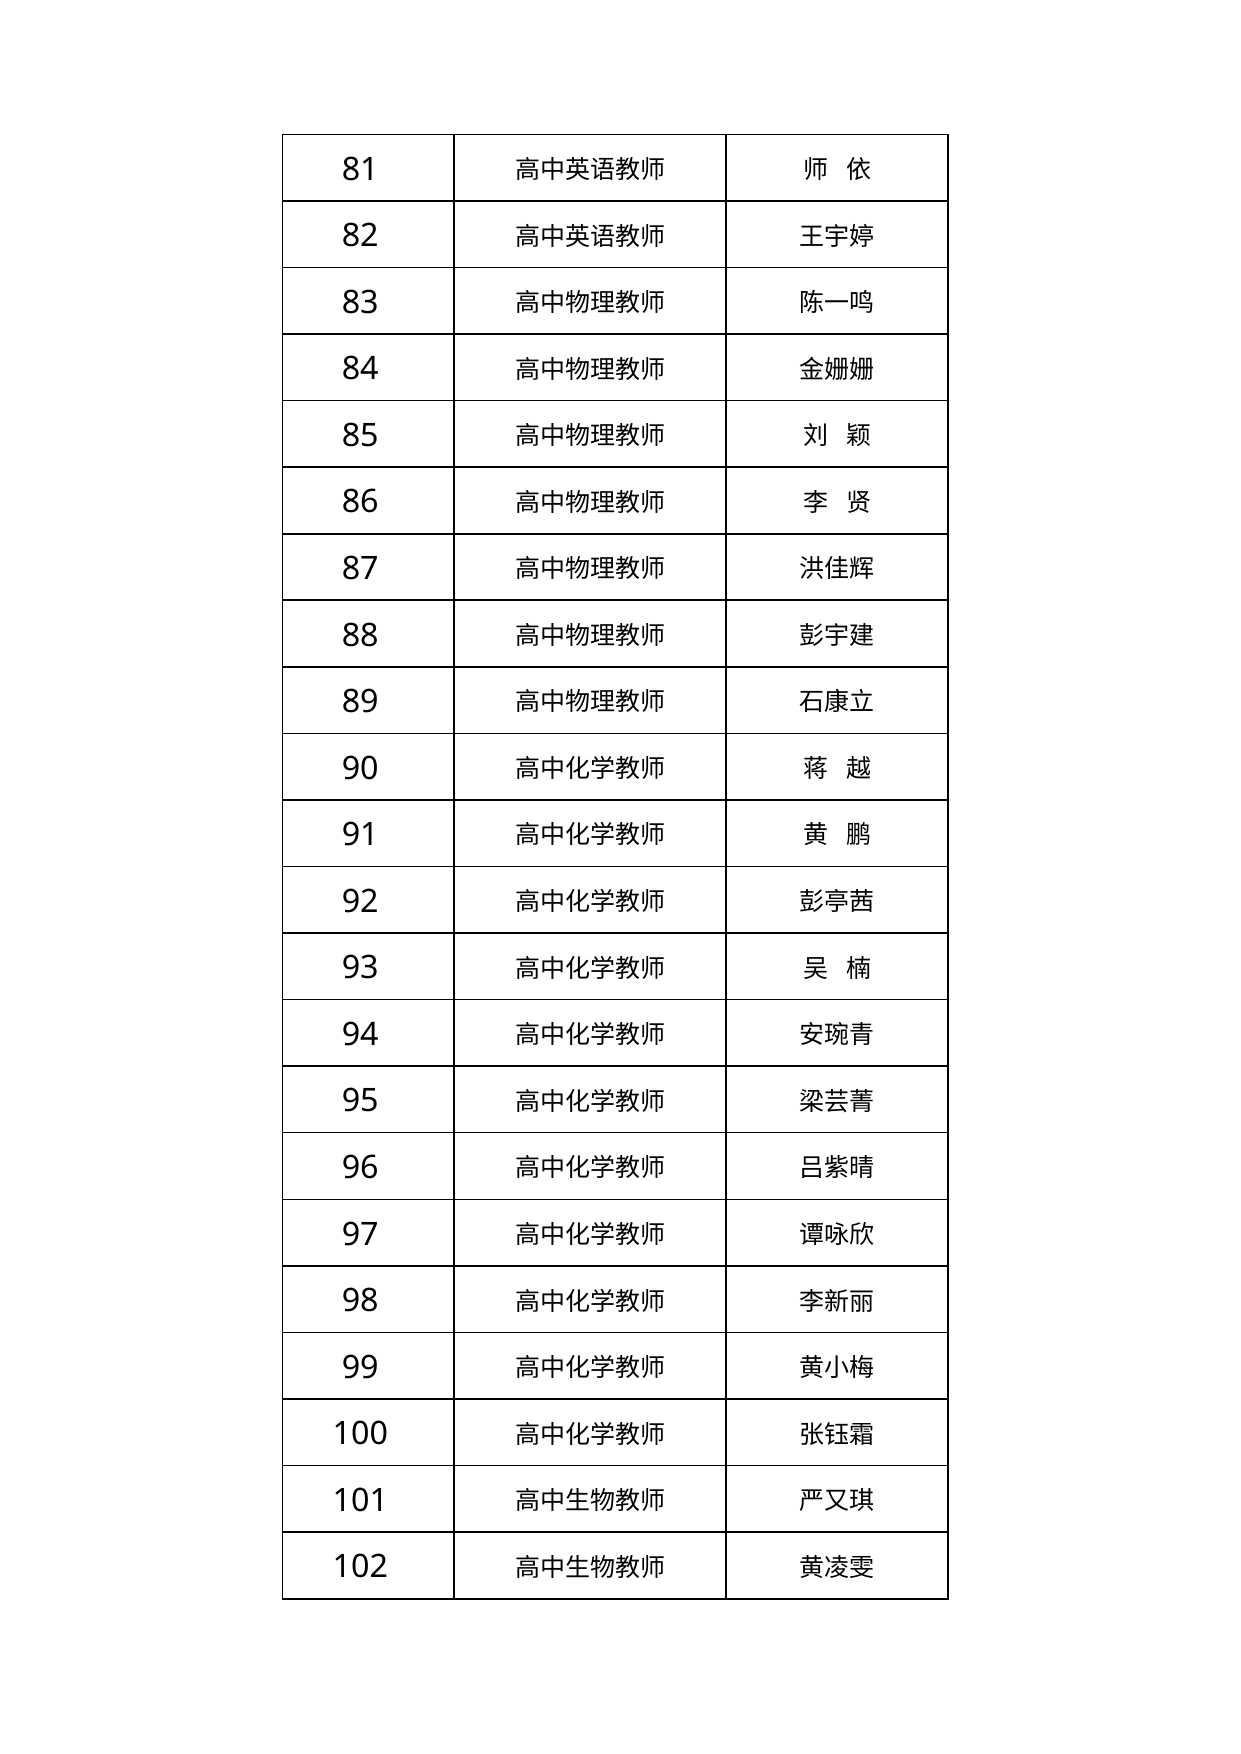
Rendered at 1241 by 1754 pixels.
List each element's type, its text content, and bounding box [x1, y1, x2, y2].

table_cell 吕紫晴 [727, 1133, 947, 1198]
table_cell 吴 楠 [727, 934, 947, 999]
table_cell 82 [283, 202, 453, 267]
table_cell 95 [283, 1067, 453, 1132]
table_cell 高中物理教师 [455, 268, 725, 333]
table_cell 102 [283, 1533, 453, 1598]
table_cell 96 [283, 1133, 453, 1198]
table_cell 92 [283, 867, 453, 932]
table_cell 师 依 [727, 135, 947, 200]
table_cell 101 [283, 1466, 453, 1531]
table_cell 84 [283, 335, 453, 400]
table_cell 梁芸菁 [727, 1067, 947, 1132]
table_cell 高中物理教师 [455, 401, 725, 466]
table_cell 高中化学教师 [455, 1333, 725, 1398]
table_cell 高中物理教师 [455, 468, 725, 533]
table_cell 李 贤 [727, 468, 947, 533]
table_cell 高中化学教师 [455, 934, 725, 999]
table_cell 安琬青 [727, 1000, 947, 1065]
table_cell 高中化学教师 [455, 867, 725, 932]
table_cell 洪佳辉 [727, 535, 947, 599]
table_cell 高中生物教师 [455, 1466, 725, 1531]
table_cell 刘 颖 [727, 401, 947, 466]
table_cell 99 [283, 1333, 453, 1398]
table_cell 高中英语教师 [455, 135, 725, 200]
table_cell 高中物理教师 [455, 335, 725, 400]
table_cell 黄凌雯 [727, 1533, 947, 1598]
table_cell 高中生物教师 [455, 1533, 725, 1598]
table_cell 高中化学教师 [455, 1267, 725, 1332]
table_cell 91 [283, 801, 453, 866]
table_cell 高中化学教师 [455, 1067, 725, 1132]
table_cell 94 [283, 1000, 453, 1065]
table_cell 高中化学教师 [455, 1133, 725, 1198]
table_cell 97 [283, 1200, 453, 1265]
table_cell 85 [283, 401, 453, 466]
table_cell 陈一鸣 [727, 268, 947, 333]
table_cell 86 [283, 468, 453, 533]
table_cell 蒋 越 [727, 734, 947, 799]
table_cell 石康立 [727, 668, 947, 732]
table_cell 张钰霜 [727, 1400, 947, 1465]
table_cell 金姗姗 [727, 335, 947, 400]
table_cell 李新丽 [727, 1267, 947, 1332]
table_cell 严又琪 [727, 1466, 947, 1531]
table_cell 王宇婷 [727, 202, 947, 267]
table_cell 高中物理教师 [455, 601, 725, 666]
table_cell 彭宇建 [727, 601, 947, 666]
table_cell 高中化学教师 [455, 1000, 725, 1065]
table_cell 高中英语教师 [455, 202, 725, 267]
table_cell 高中化学教师 [455, 1400, 725, 1465]
table_cell 93 [283, 934, 453, 999]
table_cell 彭亭茜 [727, 867, 947, 932]
table_cell 88 [283, 601, 453, 666]
table_cell 83 [283, 268, 453, 333]
table_cell 黄 鹏 [727, 801, 947, 866]
table_cell 90 [283, 734, 453, 799]
table_cell 高中物理教师 [455, 535, 725, 599]
table_cell 高中化学教师 [455, 734, 725, 799]
table_cell 谭咏欣 [727, 1200, 947, 1265]
table_cell 89 [283, 668, 453, 732]
table_cell 98 [283, 1267, 453, 1332]
table_cell 高中化学教师 [455, 1200, 725, 1265]
table_cell 黄小梅 [727, 1333, 947, 1398]
table_cell 87 [283, 535, 453, 599]
table_cell 81 [283, 135, 453, 200]
table_cell 100 [283, 1400, 453, 1465]
table_cell 高中物理教师 [455, 668, 725, 732]
table_cell 高中化学教师 [455, 801, 725, 866]
